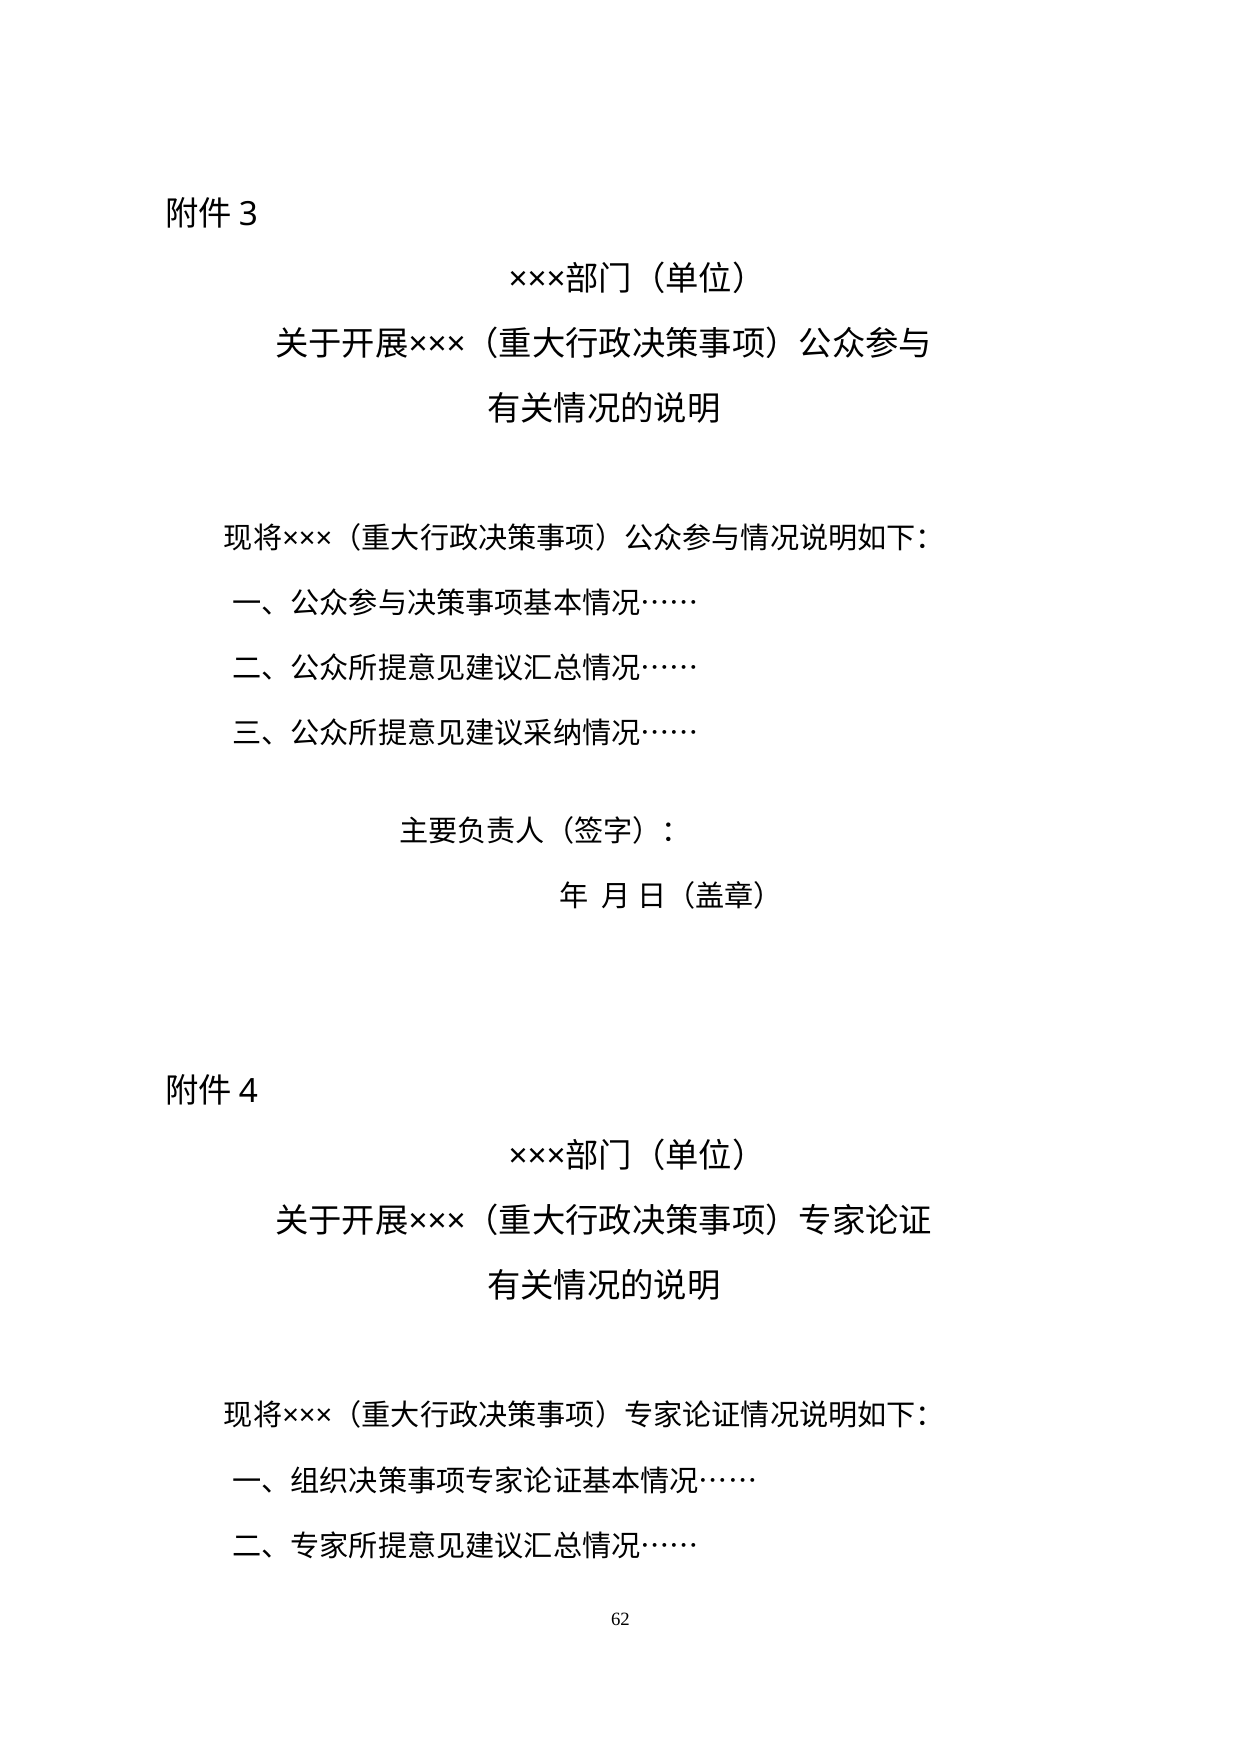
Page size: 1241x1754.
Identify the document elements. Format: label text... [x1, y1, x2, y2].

text 一、公众参与决策事项基本情况…… [165, 568, 1041, 633]
text 年 月 日（盖章） [165, 861, 975, 926]
text 主要负责人（签字）： [165, 796, 1041, 861]
text 二、专家所提意见建议汇总情况…… [165, 1511, 1041, 1576]
text 有关情况的说明 [165, 373, 1041, 438]
text 附件3 [165, 178, 1041, 243]
text 关于开展×××（重大行政决策事项）公众参与 [165, 308, 1041, 373]
text 关于开展×××（重大行政决策事项）专家论证 [165, 1186, 1041, 1251]
text 一、组织决策事项专家论证基本情况…… [165, 1446, 1041, 1511]
text ×××部门（单位） [165, 1121, 1041, 1186]
text 二、公众所提意见建议汇总情况…… [165, 633, 1041, 698]
text 三、公众所提意见建议采纳情况…… [165, 698, 1041, 763]
text 附件4 [165, 1056, 975, 1121]
text 现将×××（重大行政决策事项）公众参与情况说明如下： [165, 503, 1041, 568]
text 有关情况的说明 [165, 1251, 1041, 1316]
text 现将×××（重大行政决策事项）专家论证情况说明如下： [165, 1381, 1041, 1446]
text ×××部门（单位） [165, 243, 1041, 308]
